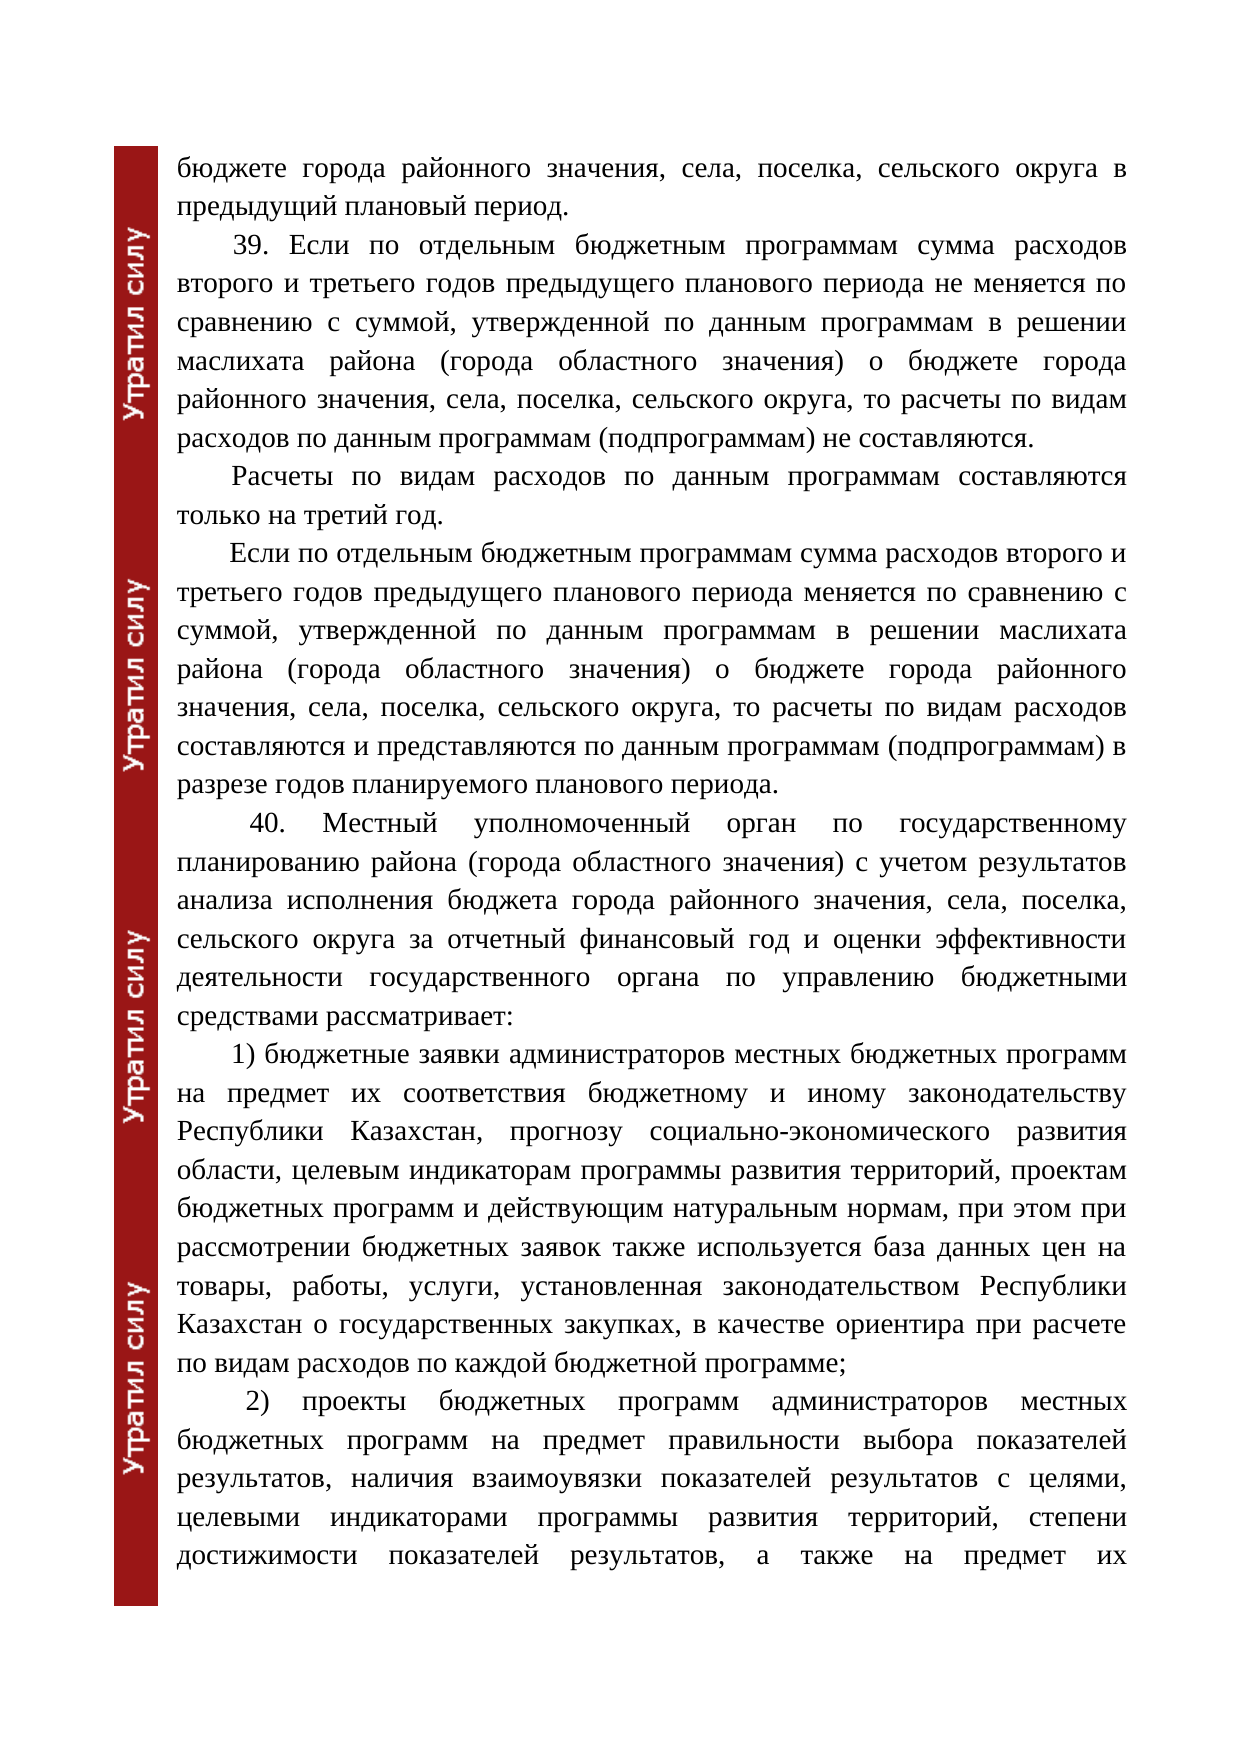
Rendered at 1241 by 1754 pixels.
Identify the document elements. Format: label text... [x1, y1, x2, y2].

text Если по отдельным бюджетным программам сумма расходов второго и третьего годов предыдущего планового периода меняется по сравнению с суммой, утвержденной по данным программам в решении маслихата района (города областного значения) о бюджете города районного значения, села, поселка, сельского округа, то расчеты по видам расходов составляются и представляются по данным программам (подпрограммам) в разрезе годов планируемого планового периода. [112, 535, 1128, 800]
picture [114, 1378, 158, 1383]
text 1) бюджетные заявки администраторов местных бюджетных программ на предмет их соответствия бюджетному и иному законодательству Республики Казахстан, прогнозу социально-экономического развития области, целевым индикаторам программы развития территорий, проектам бюджетных программ и действующим натуральным нормам, при этом при рассмотрении бюджетных заявок также используется база данных цен на товары, работы, услуги, установленная законодательством Республики Казахстан о государственных закупках, в качестве ориентира при расчете по видам расходов по каждой бюджетной программе; [112, 1036, 1128, 1378]
picture [114, 146, 158, 150]
text Расчеты по видам расходов по данным программам составляются только на третий год. [112, 458, 1128, 530]
picture [114, 1571, 158, 1606]
picture [114, 530, 158, 535]
text 39. Если по отдельным бюджетным программам сумма расходов второго и третьего годов предыдущего планового периода не меняется по сравнению с суммой, утвержденной по данным программам в решении маслихата района (города областного значения) о бюджете города районного значения, села, поселка, сельского округа, то расчеты по видам расходов по данным программам (подпрограммам) не составляются. [112, 227, 1128, 453]
picture [114, 1031, 158, 1036]
text 40. Местный уполномоченный орган по государственному планированию района (города областного значения) с учетом результатов анализа исполнения бюджета города районного значения, села, поселка, сельского округа за отчетный финансовый год и оценки эффективности деятельности государственного органа по управлению бюджетными средствами рассматривает: [112, 805, 1128, 1031]
picture [114, 800, 158, 805]
picture [114, 453, 158, 458]
picture [114, 222, 158, 227]
